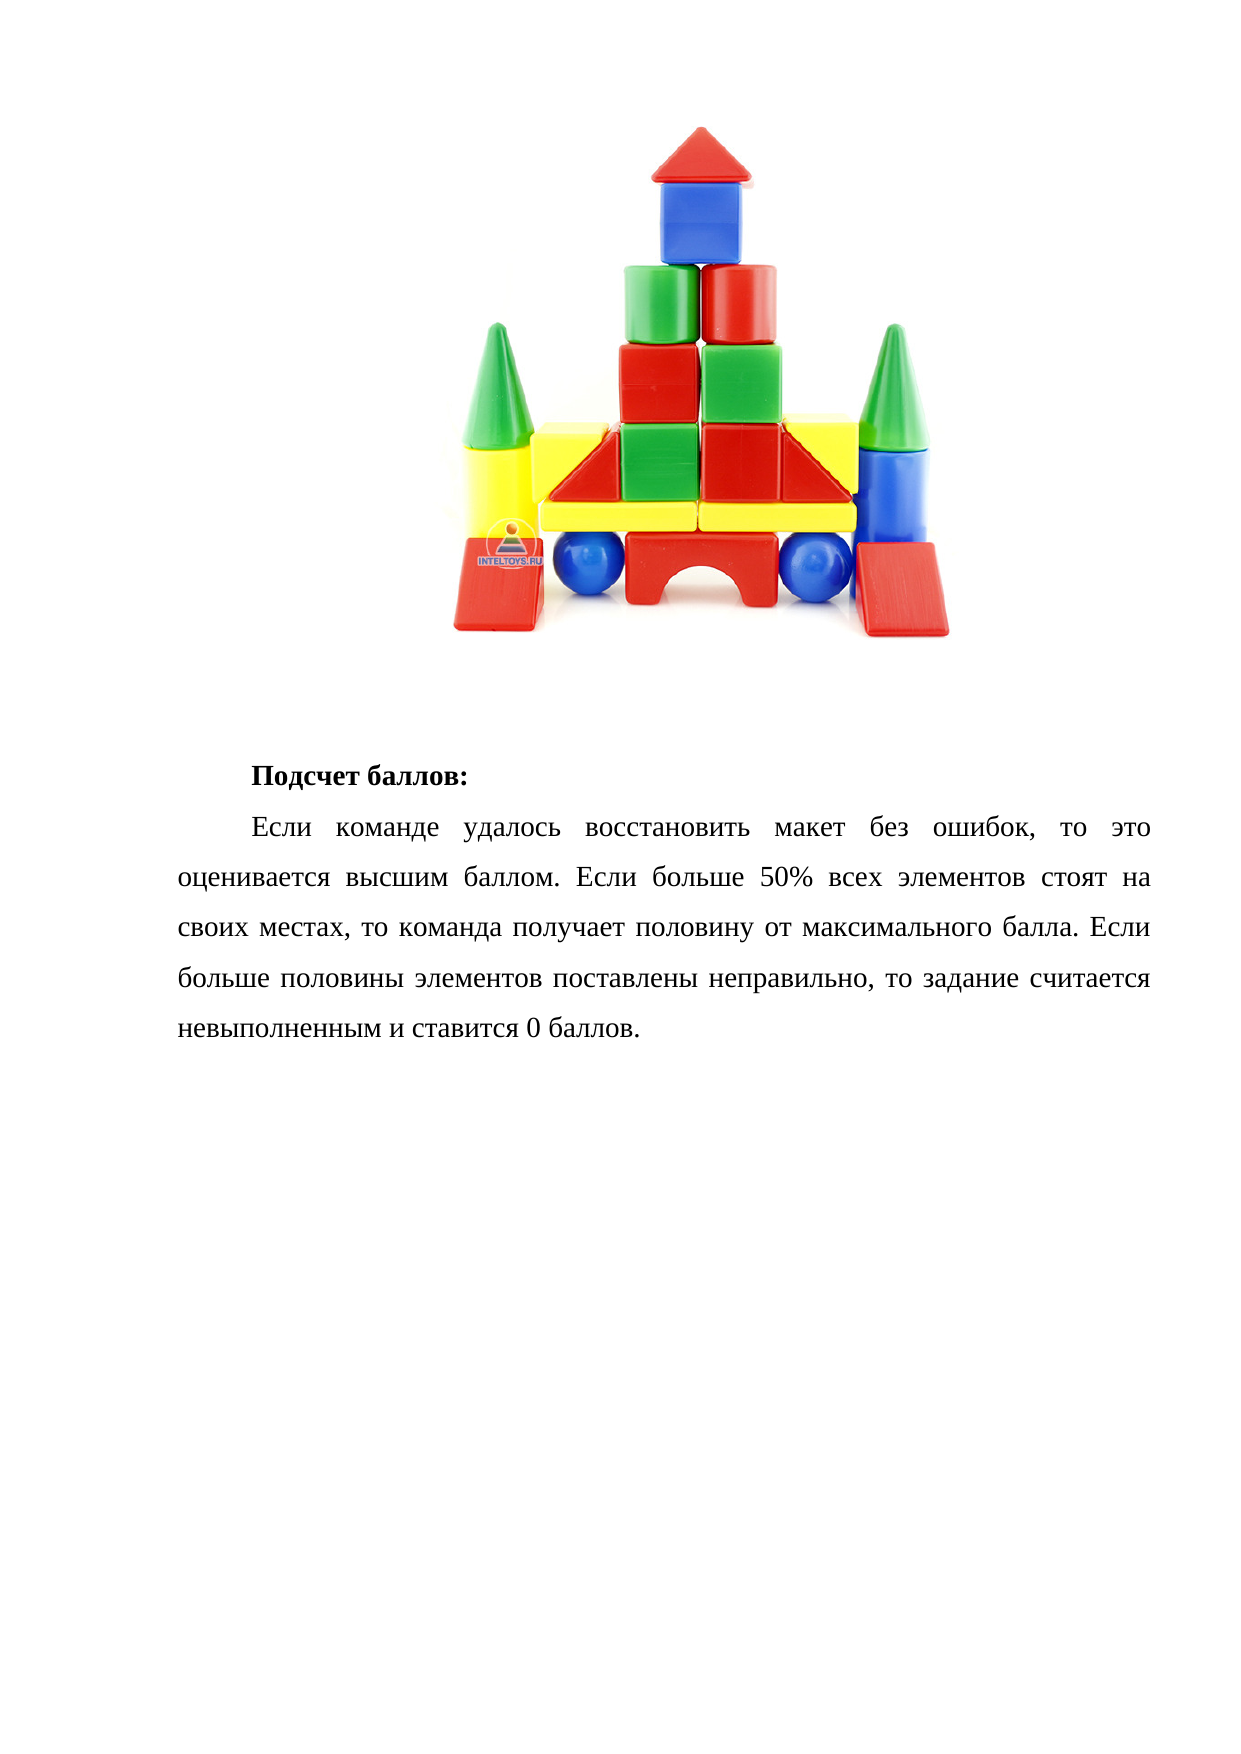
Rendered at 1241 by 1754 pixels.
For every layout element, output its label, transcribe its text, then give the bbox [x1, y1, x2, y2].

picture [430, 118, 973, 661]
text Если команде удалось восстановить макет без ошибок, то это оценивается высшим баллом. Если больше 50% всех элементов стоят на своих местах, то команда получает половину от максимального балла. Если больше половины элементов поставлены неправильно, то задание считается невыполненным и ставится 0 баллов. [177, 809, 1152, 1044]
text Подсчет баллов: [177, 758, 1152, 792]
